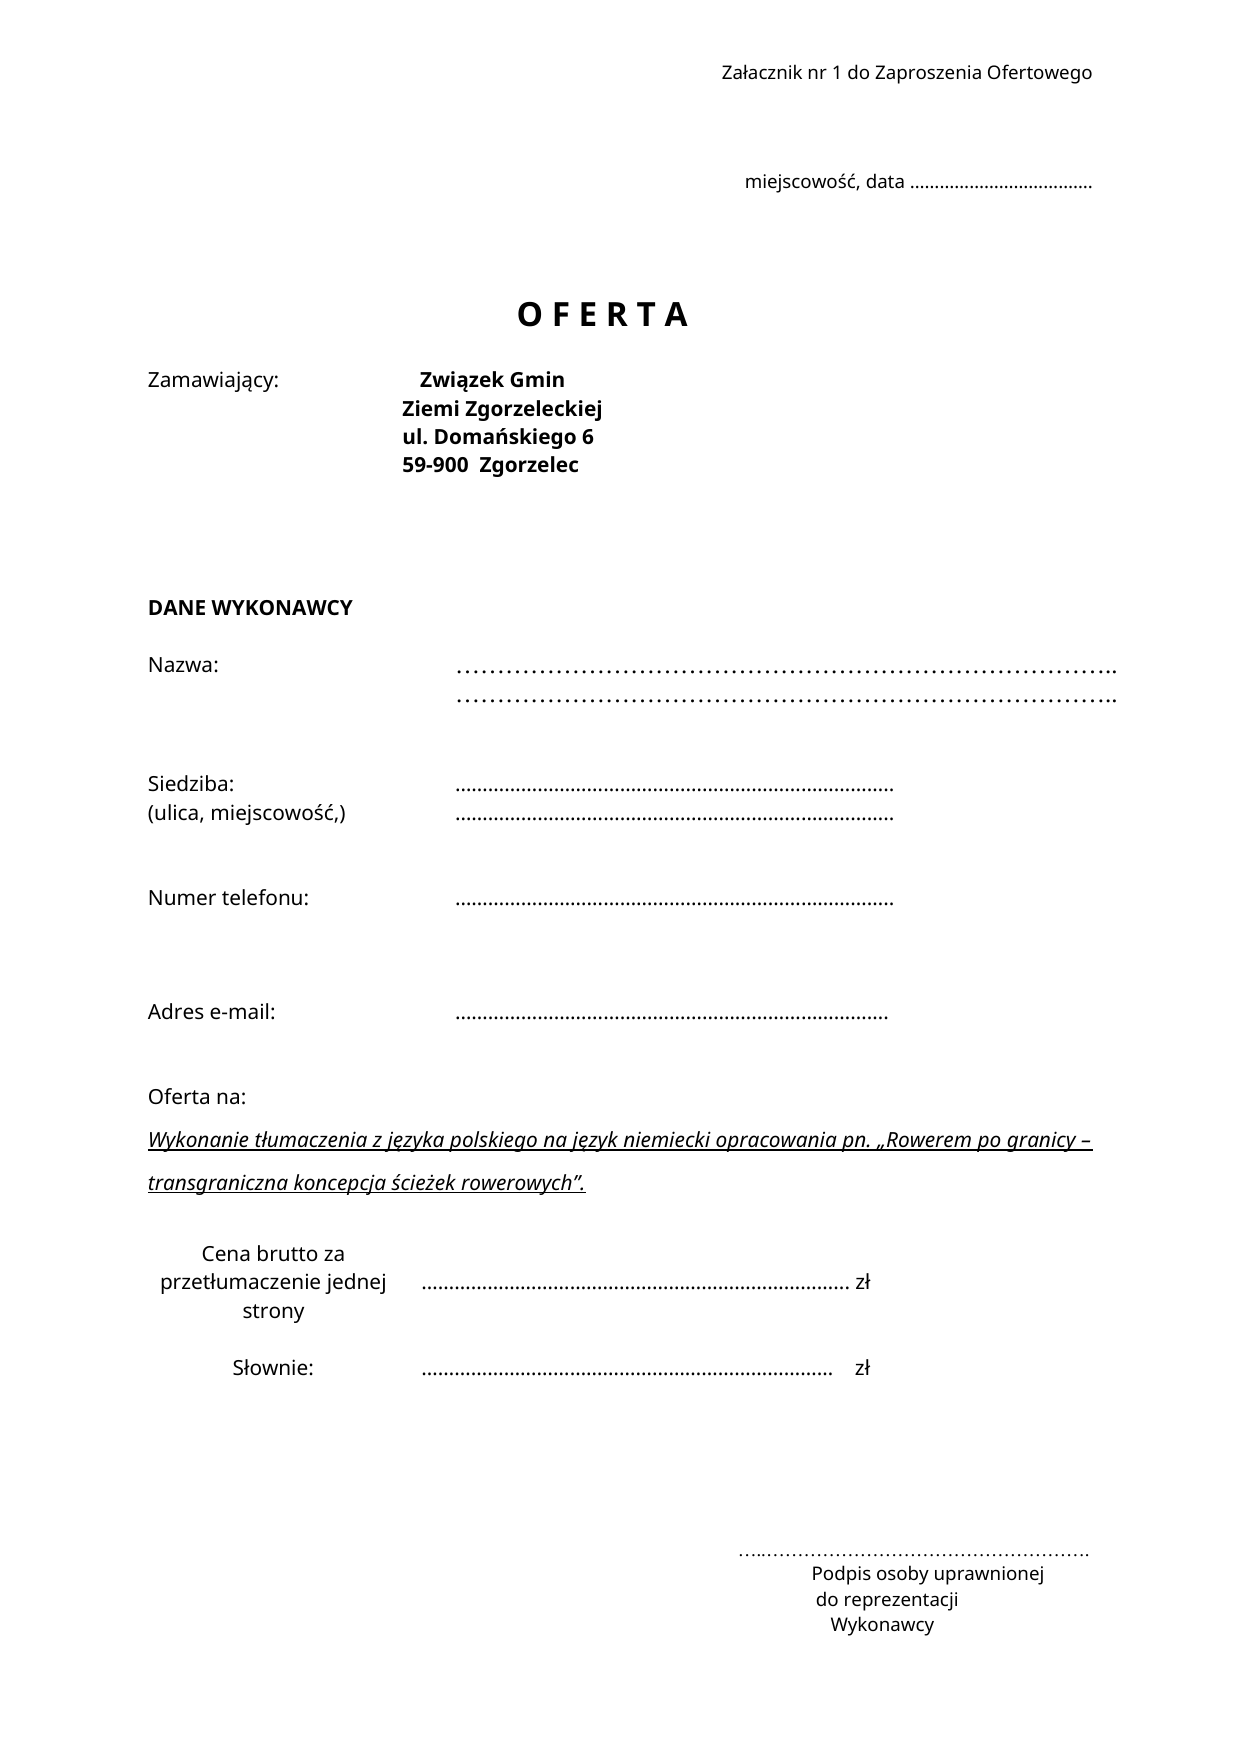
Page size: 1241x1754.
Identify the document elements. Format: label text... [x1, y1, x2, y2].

table_header Nazwa: [136, 621, 443, 741]
text DANE WYKONAWCY [148, 593, 1092, 621]
text Wykonawcy [738, 1612, 1092, 1637]
table_cell ………………………………………………………………… zł [410, 1324, 1104, 1410]
table_cell Słownie: [136, 1324, 410, 1410]
table_cell …………………………………………………………………….. [444, 855, 1128, 968]
text miejscowość, data ………………………………. [148, 168, 1092, 194]
text Załacznik nr 1 do Zaproszenia Ofertowego [148, 59, 1092, 84]
table_header …………………………………………………………………….. …………………………………………………………………….. [444, 621, 1128, 741]
text Wykonanie tłumaczenia z języka polskiego na język niemiecki opracowania pn. „Rowerem po granicy – transgraniczna koncepcja ścieżek rowerowych”. [148, 1151, 1092, 1196]
text Oferta na: [148, 1082, 1092, 1111]
text ul. Domańskiego 6 [148, 422, 1092, 451]
table_cell …………………………………………………………………….. …………………………………………………………………….. [444, 741, 1128, 855]
text Zamawiający: Związek Gmin [148, 365, 1092, 394]
table_cell ……………………………………………………………………. [444, 969, 1128, 1054]
table_cell Siedziba: (ulica, miejscowość,) [136, 741, 443, 855]
text Ziemi Zgorzeleckiej [148, 394, 1092, 422]
table_cell Numer telefonu: [136, 855, 443, 968]
text O F E R T A [516, 291, 1092, 336]
table_cell Adres e-mail: [136, 969, 443, 1054]
table_header Cena brutto za przetłumaczenie jednej strony [136, 1239, 410, 1324]
text Podpis osoby uprawnionej [738, 1561, 1092, 1586]
text …..……………………………………………. [664, 1539, 1092, 1561]
text 59-900 Zgorzelec [148, 451, 1092, 479]
table_header …………………………………………………………………... zł [410, 1239, 1104, 1324]
text Wykonanie tłumaczenia z języka polskiego na język niemiecki opracowania pn. „Rowerem po granicy – transgraniczna koncepcja ścieżek rowerowych”. [148, 1125, 1092, 1149]
text do reprezentacji [738, 1586, 1092, 1612]
